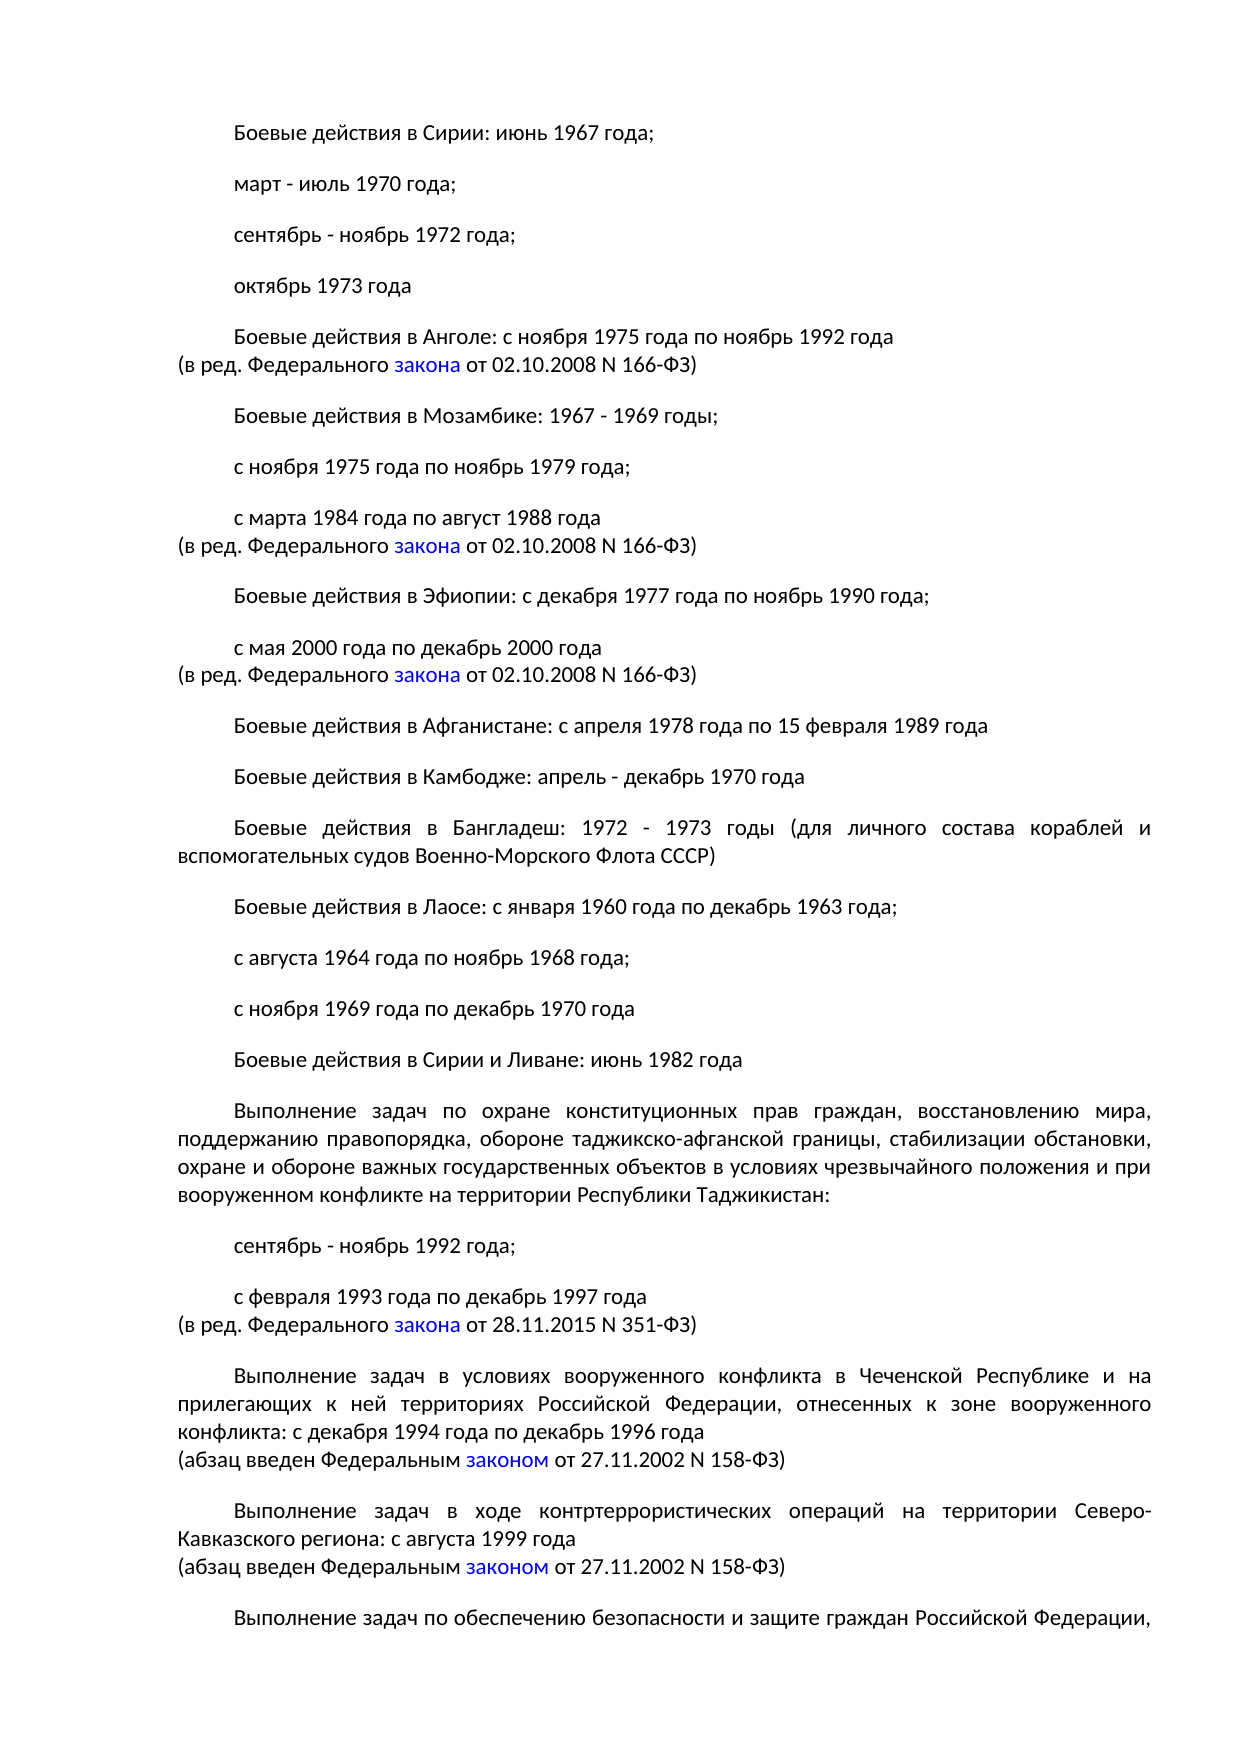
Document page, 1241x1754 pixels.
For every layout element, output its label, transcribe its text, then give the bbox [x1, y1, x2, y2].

text с марта 1984 года по август 1988 года [177, 503, 1152, 531]
text Боевые действия в Сирии: июнь 1967 года; [177, 118, 1152, 146]
text с августа 1964 года по ноябрь 1968 года; [177, 943, 1152, 971]
text Боевые действия в Мозамбике: 1967 - 1969 годы; [177, 401, 1152, 429]
text сентябрь - ноябрь 1992 года; [177, 1231, 1152, 1259]
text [177, 1603, 1152, 1631]
text март - июль 1970 года; [177, 169, 1152, 197]
text (в ред. Федерального закона от 02.10.2008 N 166-ФЗ) [177, 531, 1152, 559]
text Боевые действия в Лаосе: с января 1960 года по декабрь 1963 года; [177, 892, 1152, 920]
text (абзац введен Федеральным законом от 27.11.2002 N 158-ФЗ) [177, 1445, 1152, 1473]
text Боевые действия в Сирии и Ливане: июнь 1982 года [177, 1045, 1152, 1073]
text (в ред. Федерального закона от 28.11.2015 N 351-ФЗ) [177, 1310, 1152, 1338]
text Боевые действия в Камбодже: апрель - декабрь 1970 года [177, 762, 1152, 791]
text с февраля 1993 года по декабрь 1997 года [177, 1282, 1152, 1310]
text Боевые действия в Афганистане: с апреля 1978 года по 15 февраля 1989 года [177, 712, 1152, 739]
text (абзац введен Федеральным законом от 27.11.2002 N 158-ФЗ) [177, 1552, 1152, 1580]
text Выполнение задач по охране конституционных прав граждан, восстановлению мира, поддержанию правопорядка, обороне таджикско-афганской границы, стабилизации обстановки, охране и обороне важных государственных объектов в условиях чрезвычайного положения и при вооруженном конфликте на территории Республики Таджикистан: [177, 1096, 1152, 1208]
text Боевые действия в Бангладеш: 1972 - 1973 годы (для личного состава кораблей и вспомогательных судов Военно-Морского Флота СССР) [177, 813, 1152, 869]
text Боевые действия в Анголе: с ноября 1975 года по ноябрь 1992 года [177, 322, 1152, 350]
text октябрь 1973 года [177, 271, 1152, 299]
text Боевые действия в Эфиопии: с декабря 1977 года по ноябрь 1990 года; [177, 582, 1152, 610]
text с мая 2000 года по декабрь 2000 года [177, 633, 1152, 661]
text Выполнение задач в условиях вооруженного конфликта в Чеченской Республике и на прилегающих к ней территориях Российской Федерации, отнесенных к зоне вооруженного конфликта: с декабря 1994 года по декабрь 1996 года [177, 1361, 1152, 1445]
text сентябрь - ноябрь 1972 года; [177, 220, 1152, 248]
text (в ред. Федерального закона от 02.10.2008 N 166-ФЗ) [177, 661, 1152, 689]
text (в ред. Федерального закона от 02.10.2008 N 166-ФЗ) [177, 350, 1152, 378]
text Выполнение задач в ходе контртеррористических операций на территории Северо-Кавказского региона: с августа 1999 года [177, 1496, 1152, 1552]
text с ноября 1969 года по декабрь 1970 года [177, 994, 1152, 1022]
text с ноября 1975 года по ноябрь 1979 года; [177, 452, 1152, 480]
